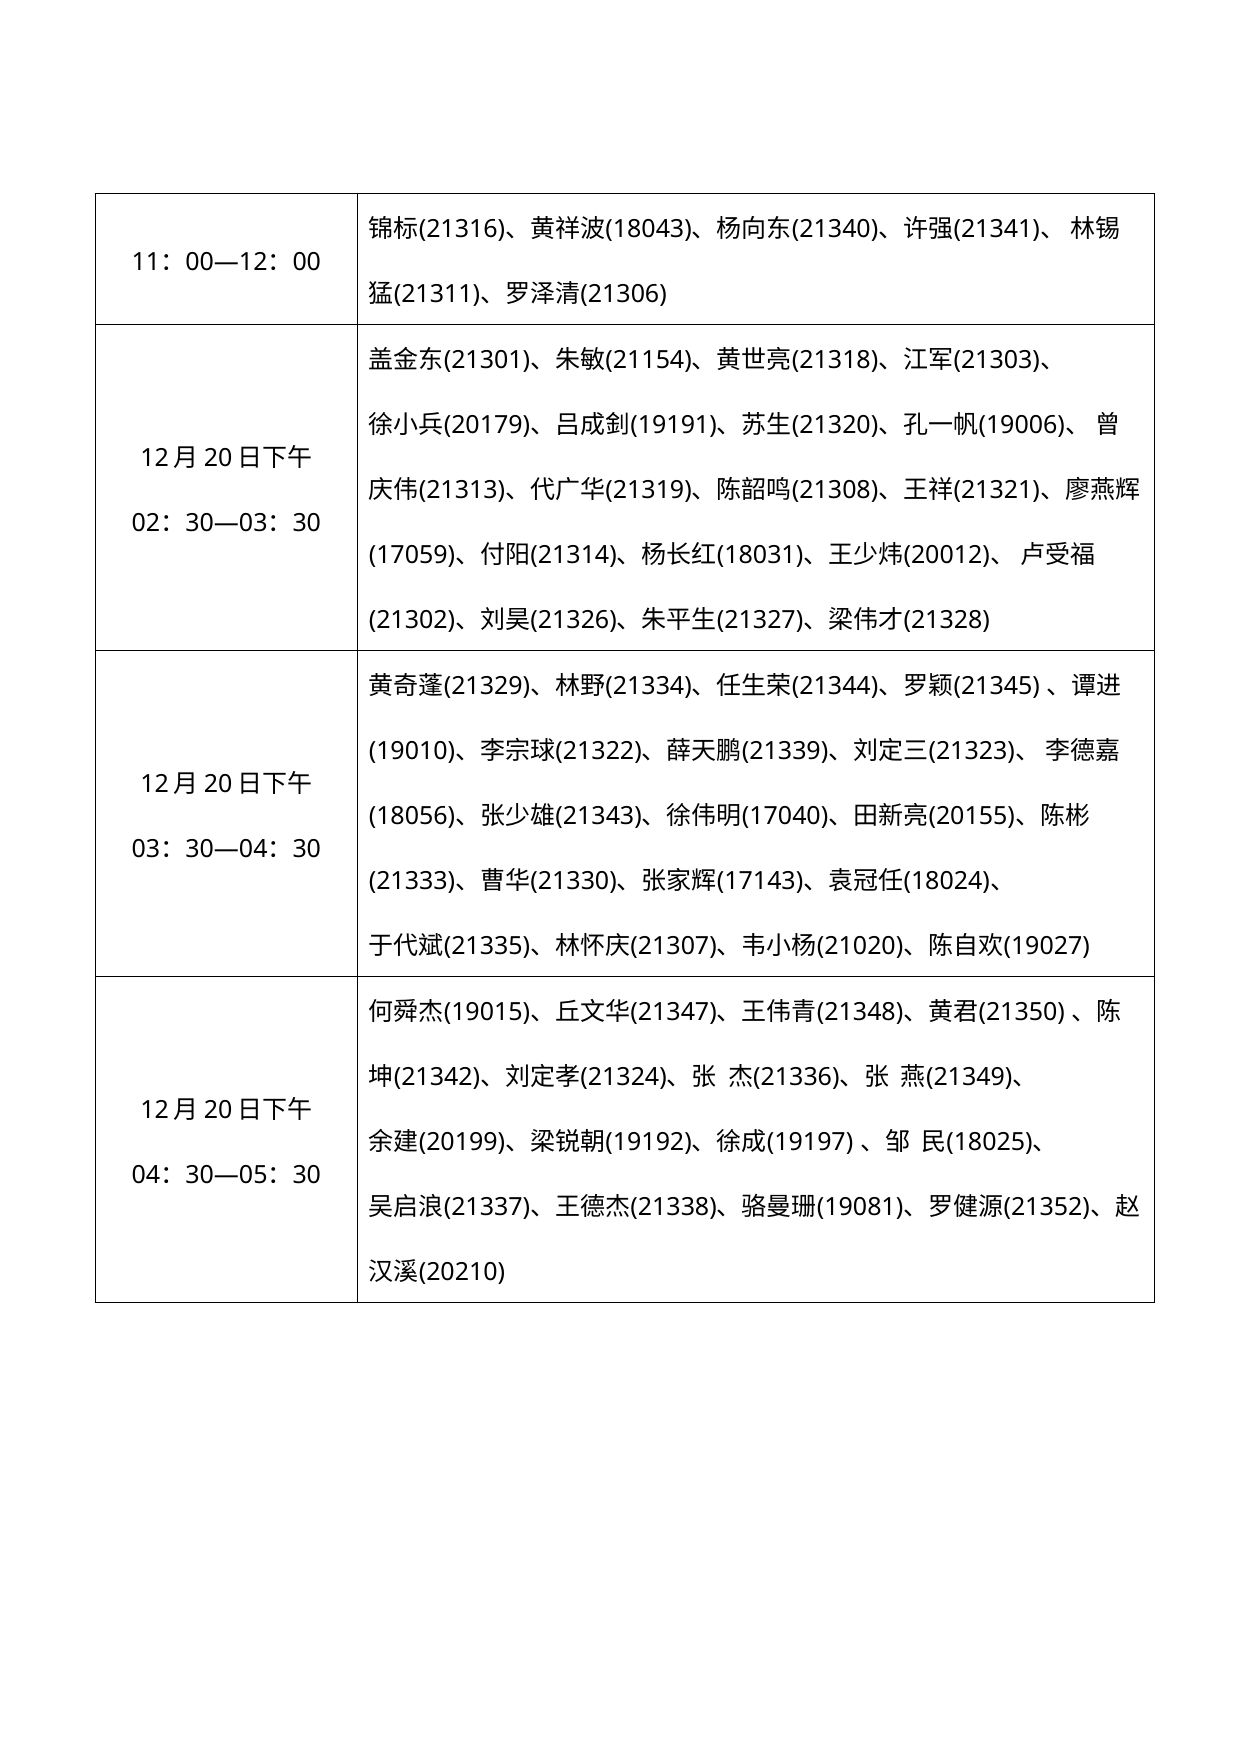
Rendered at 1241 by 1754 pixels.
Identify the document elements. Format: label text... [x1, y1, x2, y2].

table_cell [96, 194, 357, 324]
table_cell 黄奇蓬(21329)、林野(21334)、任生荣(21344)、罗颖(21345) 、谭进(19010)、李宗球(21322)、薛天鹏(21339)、刘定三(21323)、 李德嘉(18056)、张少雄(21343)、徐伟明(17040)、田新亮(20155)、陈彬(21333)、曹华(21330)、张家辉(17143)、袁冠任(18024)、 于代斌(21335)、林怀庆(21307)、韦小杨(21020)、陈自欢(19027) [358, 651, 1154, 976]
table_cell 盖金东(21301)、朱敏(21154)、黄世亮(21318)、江军(21303)、 徐小兵(20179)、吕成釗(19191)、苏生(21320)、孔一帆(19006)、 曾庆伟(21313)、代广华(21319)、陈韶鸣(21308)、王祥(21321)、廖燕辉(17059)、付阳(21314)、杨长红(18031)、王少炜(20012)、 卢受福(21302)、刘昊(21326)、朱平生(21327)、梁伟才(21328) [358, 325, 1154, 650]
table_cell 12月20日下午 02：30—03：30 [96, 325, 357, 650]
table_cell 何舜杰(19015)、丘文华(21347)、王伟青(21348)、黄君(21350) 、陈坤(21342)、刘定孝(21324)、张 杰(21336)、张 燕(21349)、 余建(20199)、梁锐朝(19192)、徐成(19197) 、邹 民(18025)、 吴启浪(21337)、王德杰(21338)、骆曼珊(19081)、罗健源(21352)、赵汉溪(20210) [358, 977, 1154, 1302]
table_cell 12月20日下午 03：30—04：30 [96, 651, 357, 976]
table_cell 12月20日下午 04：30—05：30 [96, 977, 357, 1302]
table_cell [358, 194, 1154, 324]
